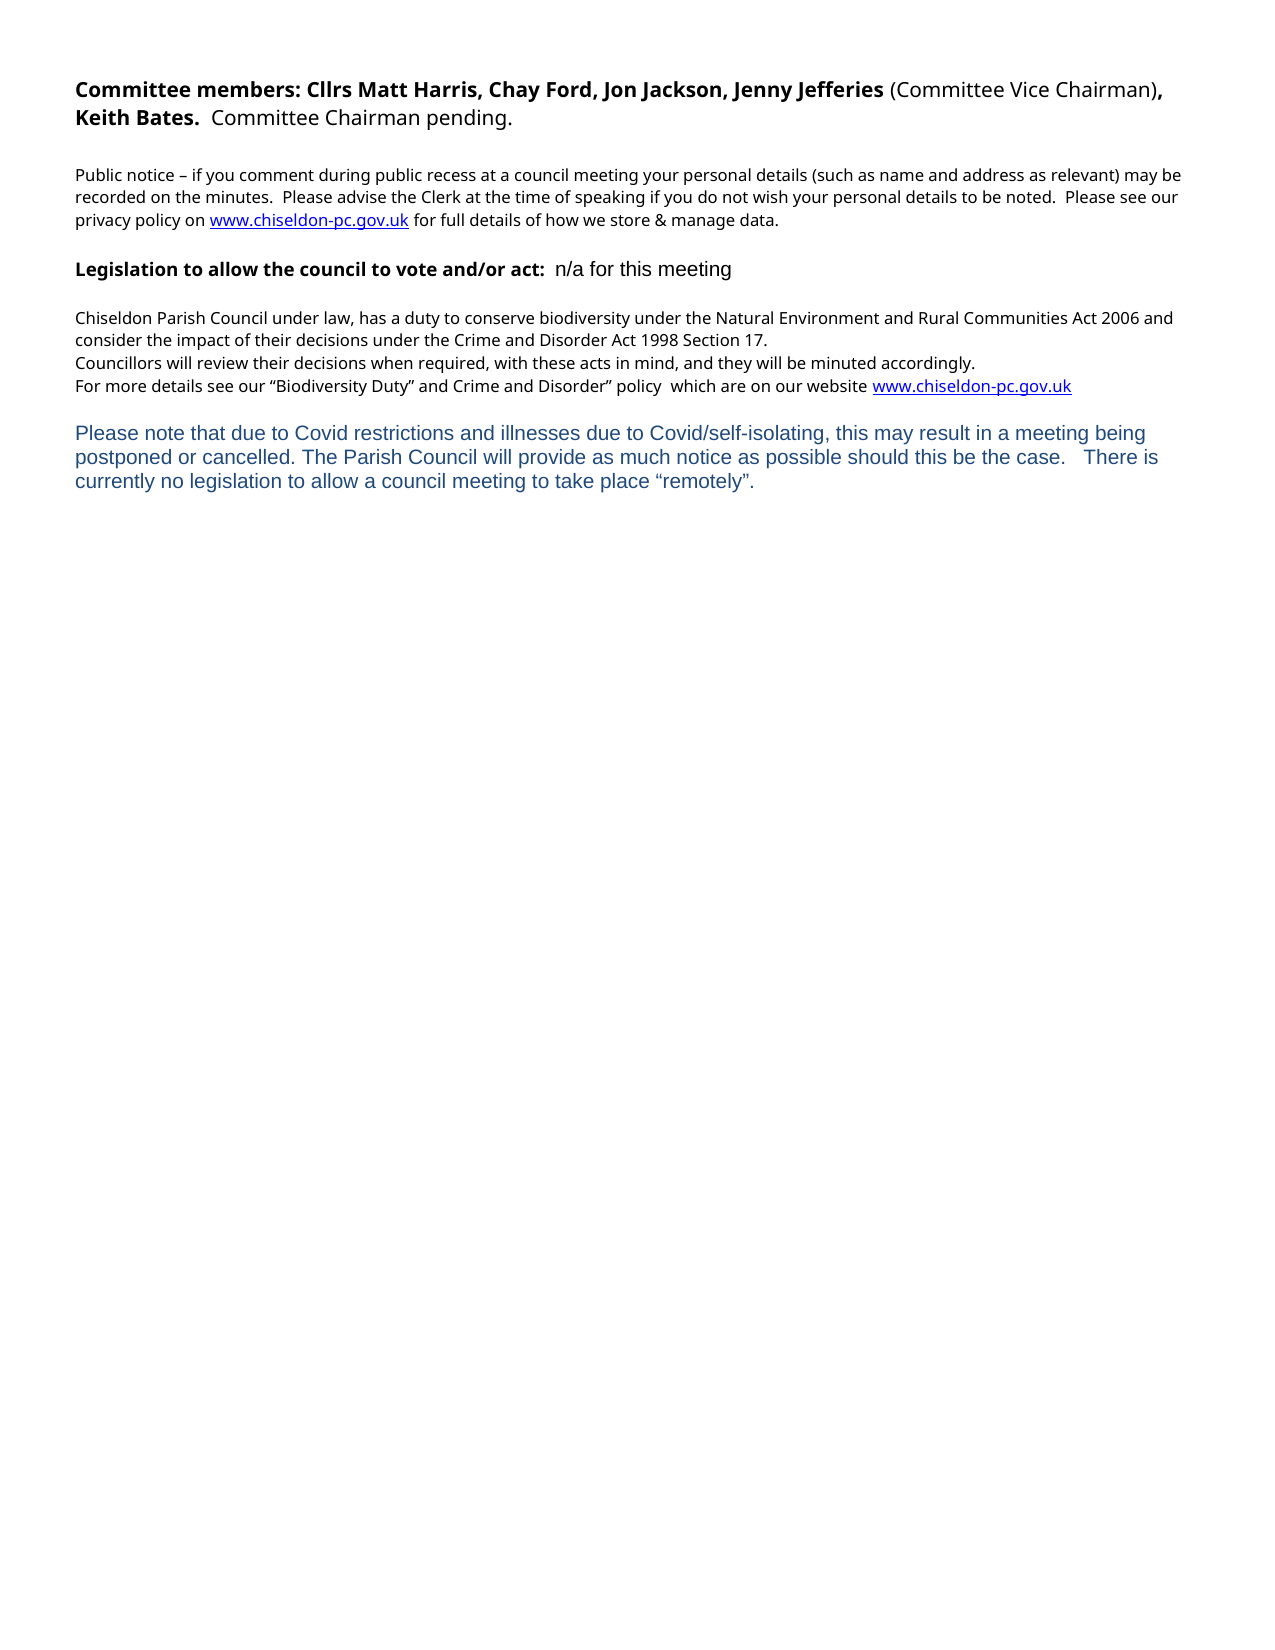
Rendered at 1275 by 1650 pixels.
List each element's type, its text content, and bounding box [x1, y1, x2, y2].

text Committee members: Cllrs Matt Harris, Chay Ford, Jon Jackson, Jenny Jefferies (Committee Vice Chairman), Keith Bates. Committee Chairman pending. [75, 75, 1200, 132]
text Please note that due to Covid restrictions and illnesses due to Covid/self-isolating, this may result in a meeting being postponed or cancelled. The Parish Council will provide as much notice as possible should this be the case. There is currently no legislation to allow a council meeting to take place “remotely”. [75, 421, 1200, 493]
text Public notice – if you comment during public recess at a council meeting your personal details (such as name and address as relevant) may be recorded on the minutes. Please advise the Clerk at the time of speaking if you do not wish your personal details to be noted. Please see our privacy policy on www.chiseldon-pc.gov.uk for full details of how we store & manage data. [75, 163, 1200, 257]
text Councillors will review their decisions when required, with these acts in mind, and they will be minuted accordingly. [75, 352, 1200, 374]
text Chiseldon Parish Council under law, has a duty to conserve biodiversity under the Natural Environment and Rural Communities Act 2006 and consider the impact of their decisions under the Crime and Disorder Act 1998 Section 17. [75, 306, 1200, 352]
text Legislation to allow the council to vote and/or act: n/a for this meeting [75, 257, 1200, 282]
text For more details see our “Biodiversity Duty” and Crime and Disorder” policy which are on our website www.chiseldon-pc.gov.uk [75, 374, 1200, 397]
